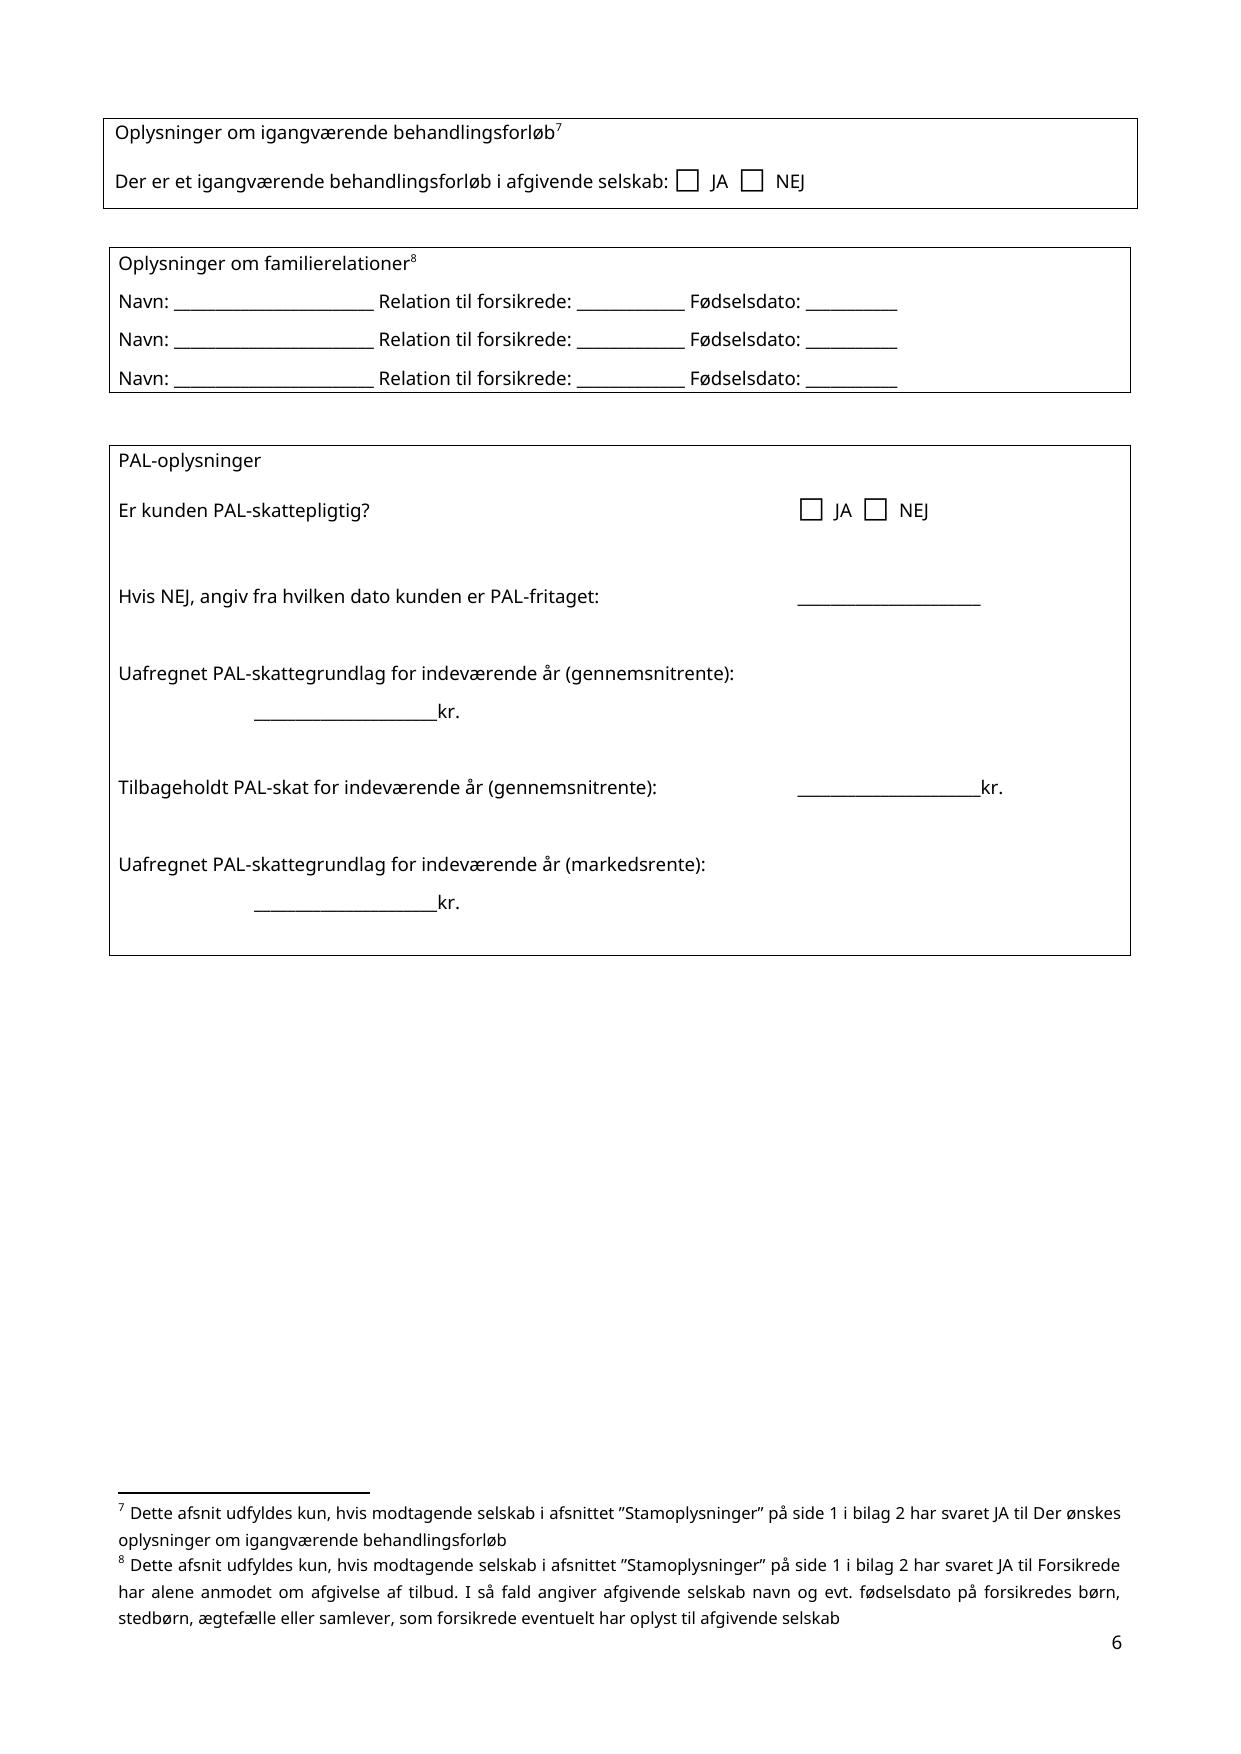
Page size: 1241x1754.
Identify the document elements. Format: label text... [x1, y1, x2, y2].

text Uafregnet PAL-skattegrundlag for indeværende år (gennemsnitrente): ______________________kr. [110, 657, 1130, 724]
text Navn: ________________________ Relation til forsikrede: _____________ Fødselsdato: ___________ [110, 362, 1130, 392]
text Hvis NEJ, angiv fra hvilken dato kunden er PAL-fritaget: ______________________ [110, 580, 1130, 609]
text Uafregnet PAL-skattegrundlag for indeværende år (markedsrente): ______________________kr. [110, 848, 1130, 915]
text Er kunden PAL-skattepligtig? □ JA □ NEJ [110, 483, 1130, 526]
text Navn: ________________________ Relation til forsikrede: _____________ Fødselsdato: ___________ [110, 323, 1130, 352]
table_header Oplysninger om igangværende behandlingsforløb Der er et igangværende behandlingsforløb i afgivende selskab: □ JA □ NEJ [104, 119, 1137, 208]
text Tilbageholdt PAL-skat for indeværende år (gennemsnitrente): ______________________kr. [110, 772, 1130, 800]
text Oplysninger om familierelationer [110, 248, 1130, 276]
text PAL-oplysninger [110, 446, 1130, 473]
text Navn: ________________________ Relation til forsikrede: _____________ Fødselsdato: ___________ [110, 285, 1130, 314]
